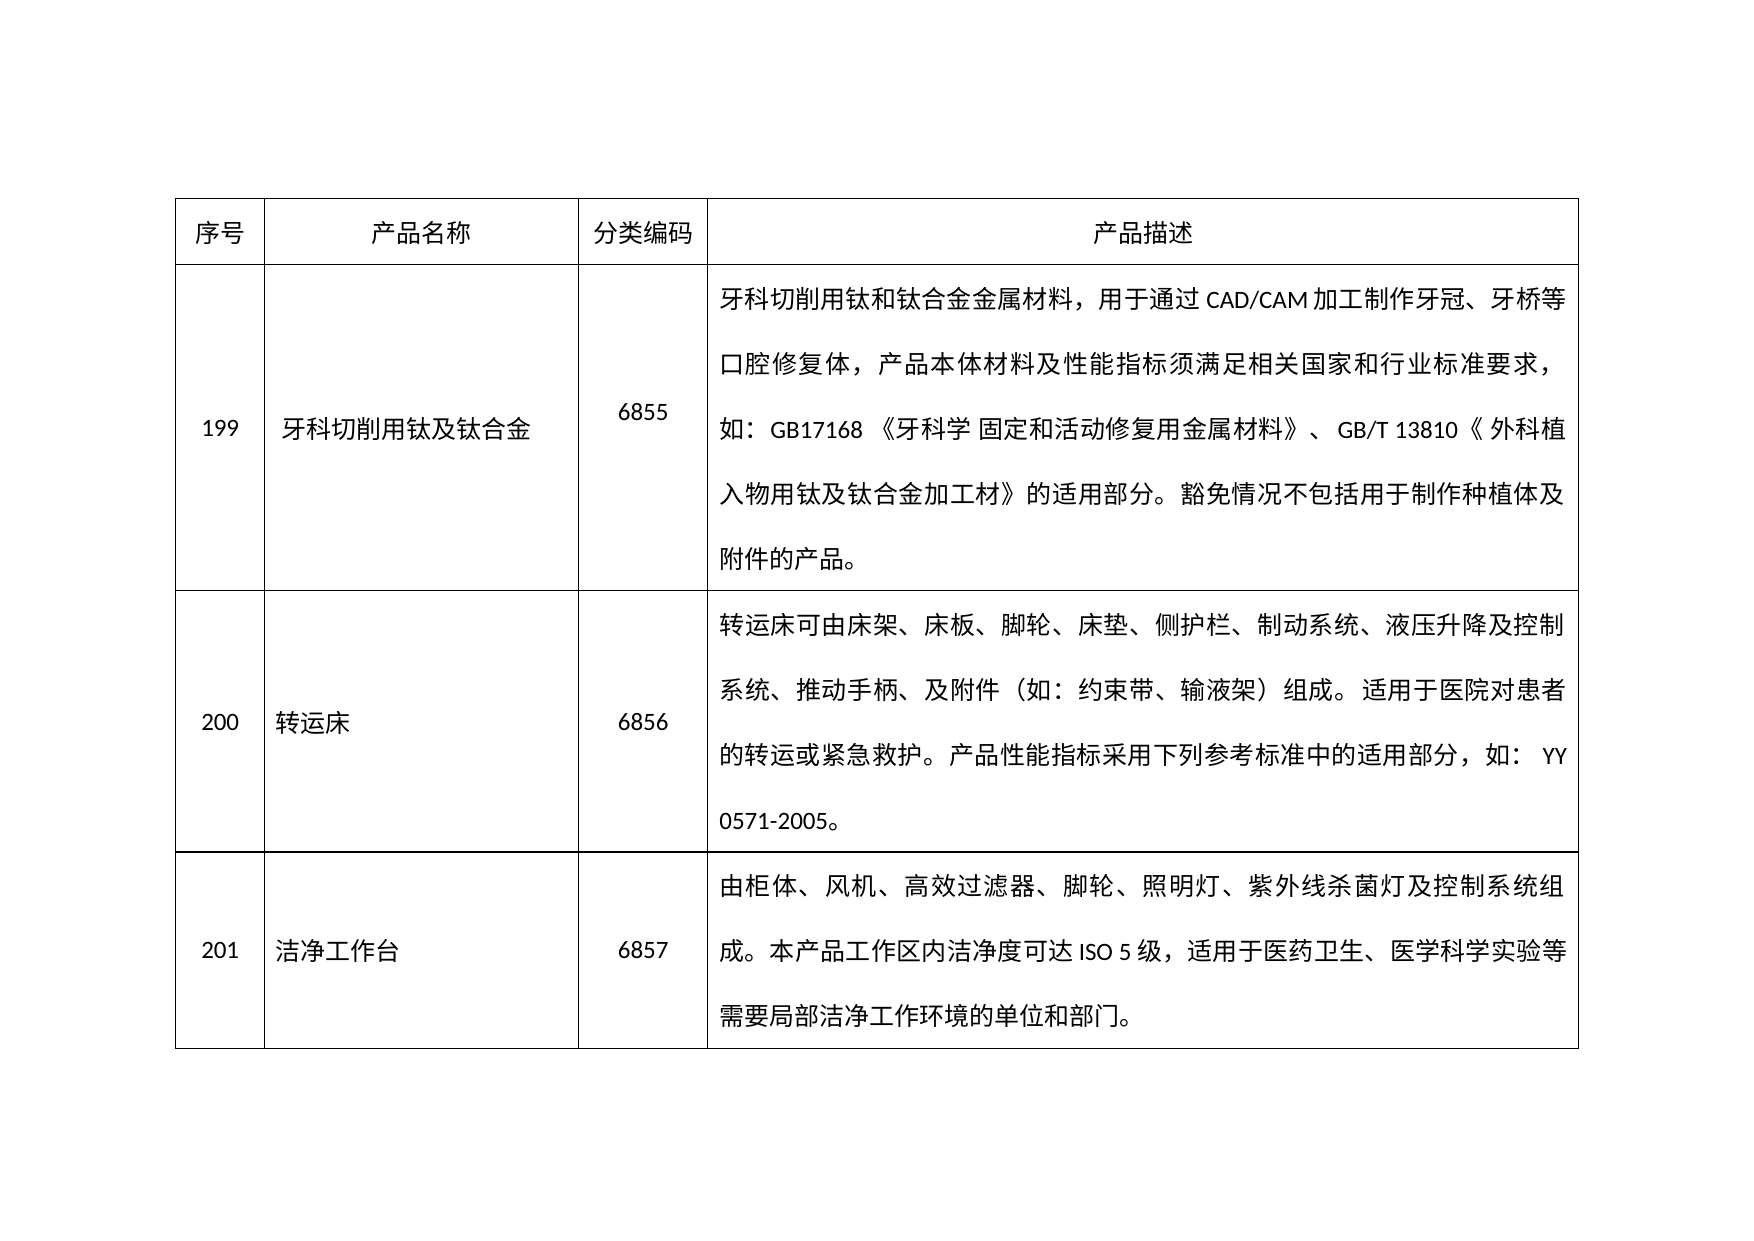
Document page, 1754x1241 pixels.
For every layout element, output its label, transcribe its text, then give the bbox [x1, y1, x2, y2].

table_cell [176, 591, 264, 851]
table_cell 牙科切削用钛和钛合金金属材料，用于通过CAD/CAM加工制作牙冠、牙桥等口腔修复体，产品本体材料及性能指标须满足相关国家和行业标准要求，如：GB17168 《牙科学 固定和活动修复用金属材料》、GB/T 13810《 外科植入物用钛及钛合金加工材》的适用部分。豁免情况不包括用于制作种植体及附件的产品。 [708, 265, 1578, 590]
table_header 分类编码 [579, 199, 707, 264]
table_cell 6857 [579, 853, 707, 1047]
table_header 产品描述 [708, 199, 1578, 264]
table_cell 牙科切削用钛及钛合金 [265, 265, 578, 590]
table_cell 6856 [579, 591, 707, 851]
table_cell 转运床可由床架、床板、脚轮、床垫、侧护栏、制动系统、液压升降及控制系统、推动手柄、及附件（如：约束带、输液架）组成。适用于医院对患者的转运或紧急救护。产品性能指标采用下列参考标准中的适用部分，如： YY 0571-2005。 [708, 591, 1578, 851]
table_cell [176, 265, 264, 590]
table_cell 6855 [579, 265, 707, 590]
table_cell 洁净工作台 [265, 853, 578, 1047]
table_cell 转运床 [265, 591, 578, 851]
table_cell [176, 853, 264, 1047]
table_header 产品名称 [265, 199, 578, 264]
table_header 序号 [176, 199, 264, 264]
table_cell 由柜体、风机、高效过滤器、脚轮、照明灯、紫外线杀菌灯及控制系统组成。本产品工作区内洁净度可达ISO 5级，适用于医药卫生、医学科学实验等需要局部洁净工作环境的单位和部门。 [708, 853, 1578, 1047]
